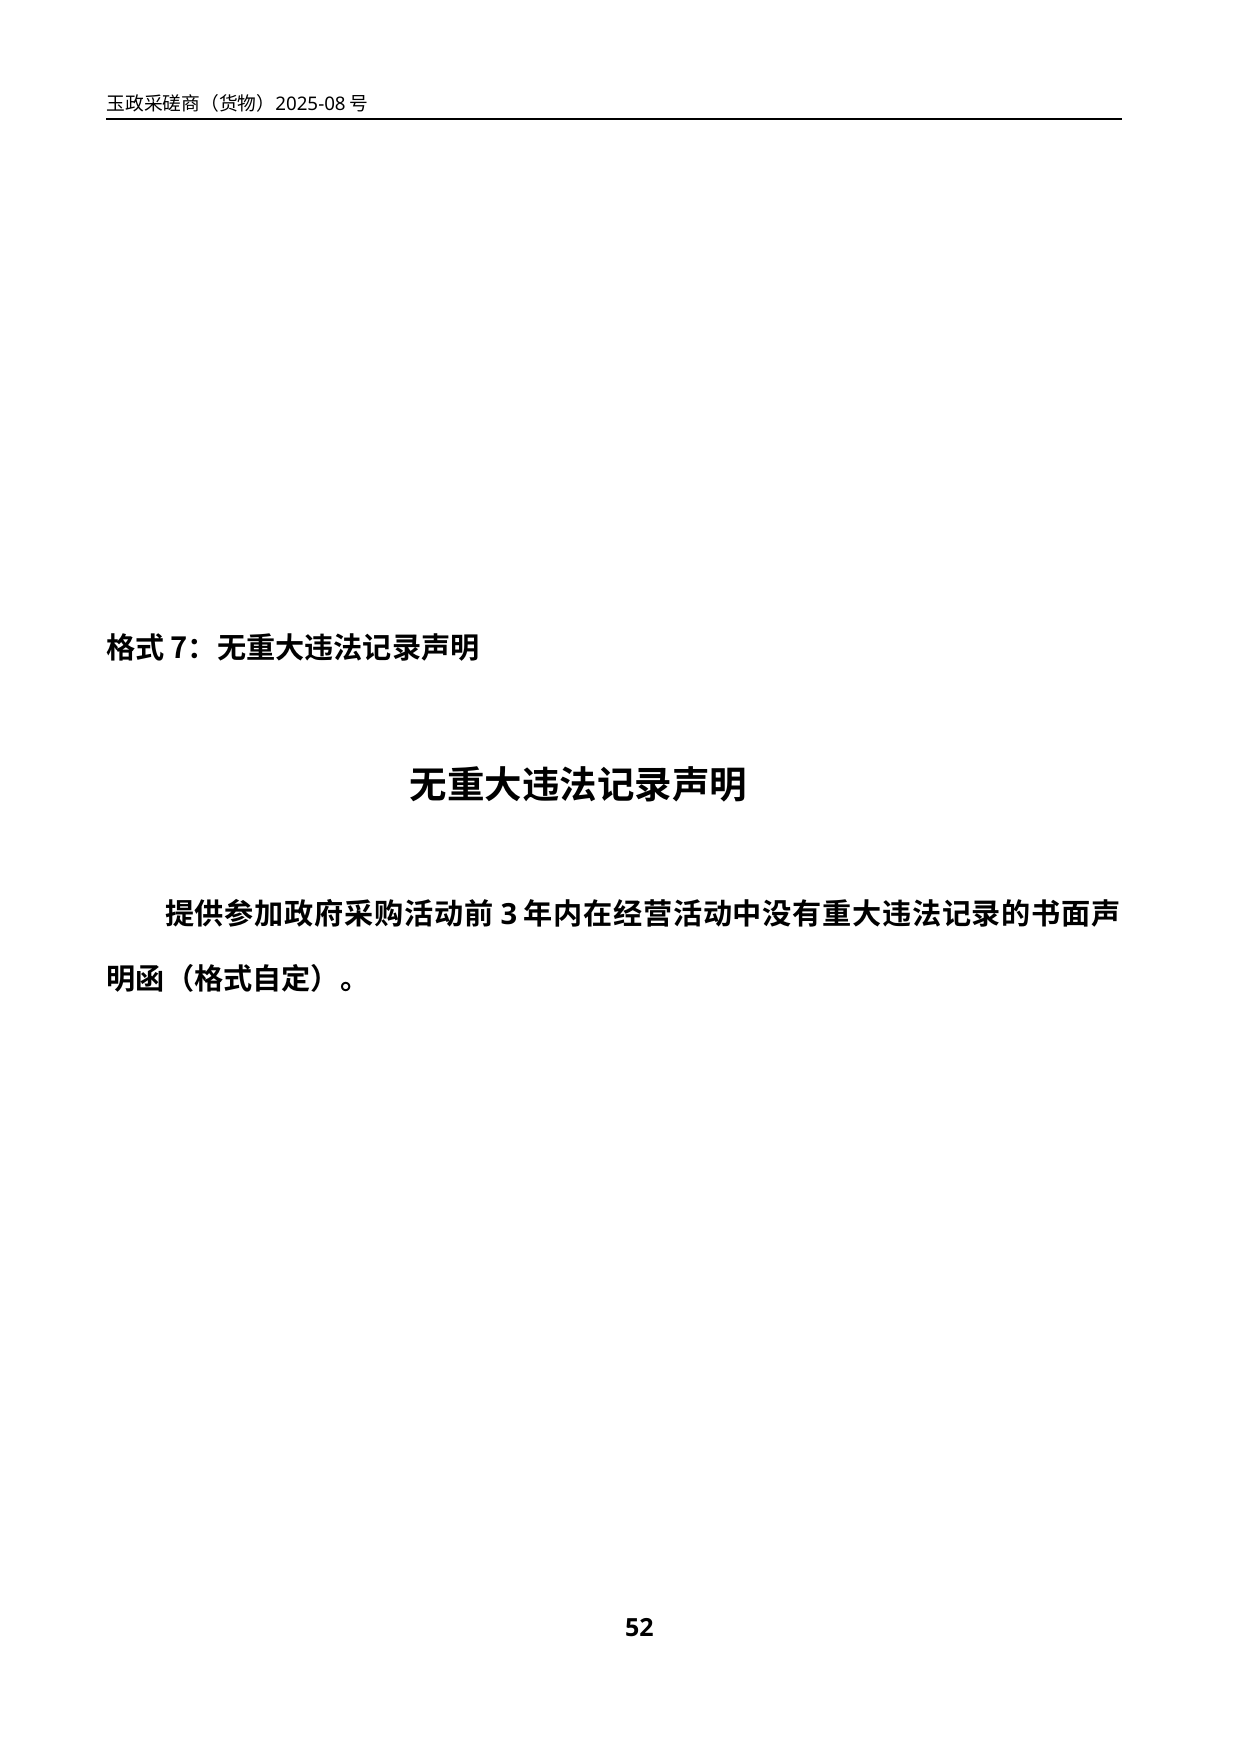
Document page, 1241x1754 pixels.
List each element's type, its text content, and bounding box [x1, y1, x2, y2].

text 无重大违法记录声明 [106, 749, 1122, 814]
text 提供参加政府采购活动前3年内在经营活动中没有重大违法记录的书面声明函（格式自定）。 [106, 879, 1122, 1009]
title 格式7：无重大违法记录声明 [106, 613, 1122, 678]
